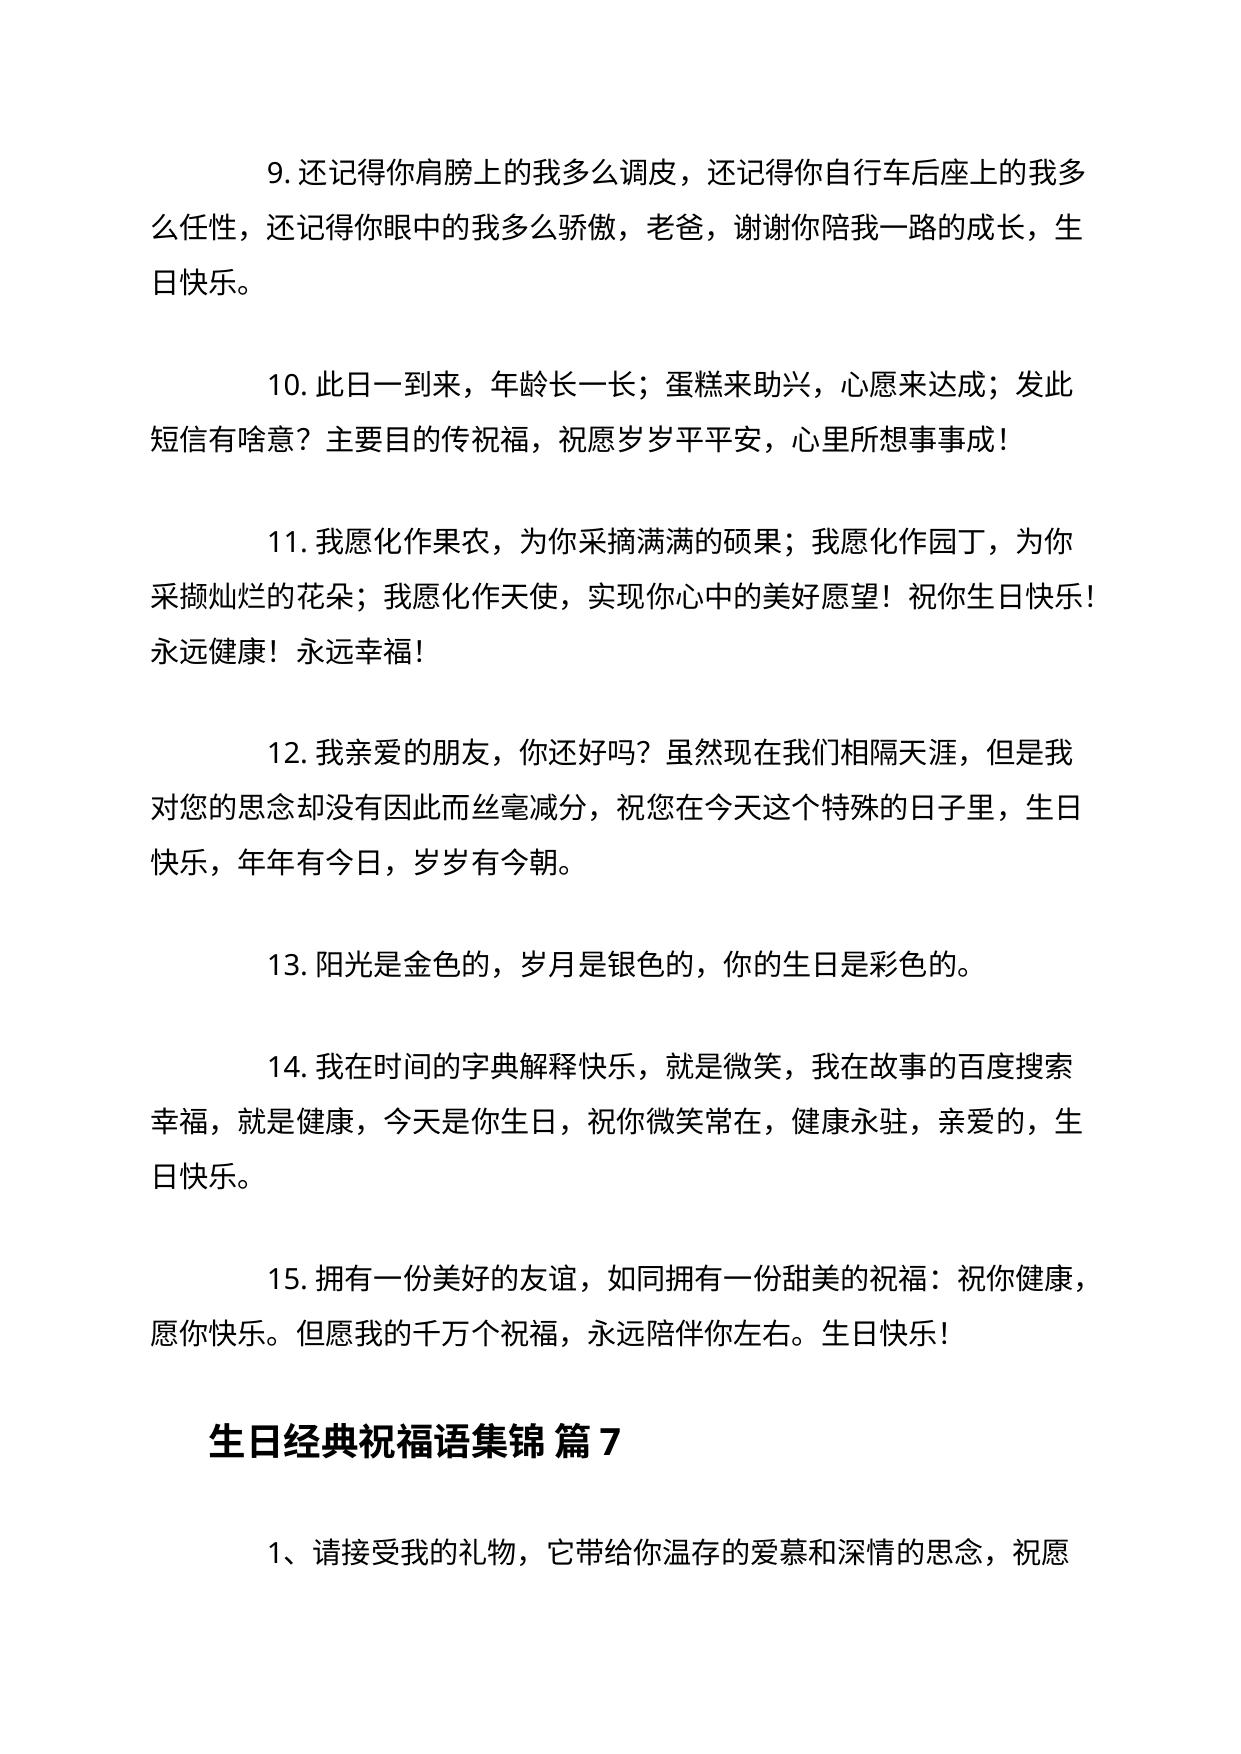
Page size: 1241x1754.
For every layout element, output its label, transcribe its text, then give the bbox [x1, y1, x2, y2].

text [150, 1530, 1090, 1572]
text 14. 我在时间的字典解释快乐，就是微笑，我在故事的百度搜索幸福，就是健康，今天是你生日，祝你微笑常在，健康永驻，亲爱的，生日快乐。 [150, 1044, 1090, 1196]
text 13. 阳光是金色的，岁月是银色的，你的生日是彩色的。 [150, 942, 1090, 984]
text 11. 我愿化作果农，为你采摘满满的硕果；我愿化作园丁，为你采撷灿烂的花朵；我愿化作天使，实现你心中的美好愿望！祝你生日快乐！永远健康！永远幸福！ [150, 518, 1090, 671]
text 9. 还记得你肩膀上的我多么调皮，还记得你自行车后座上的我多么任性，还记得你眼中的我多么骄傲，老爸，谢谢你陪我一路的成长，生日快乐。 [150, 150, 1090, 302]
text 生日经典祝福语集锦 篇7 [150, 1412, 1090, 1467]
text 12. 我亲爱的朋友，你还好吗？虽然现在我们相隔天涯，但是我对您的思念却没有因此而丝毫减分，祝您在今天这个特殊的日子里，生日快乐，年年有今日，岁岁有今朝。 [150, 730, 1090, 882]
text 15. 拥有一份美好的友谊，如同拥有一份甜美的祝福：祝你健康，愿你快乐。但愿我的千万个祝福，永远陪伴你左右。生日快乐！ [150, 1255, 1090, 1353]
text 10. 此日一到来，年龄长一长；蛋糕来助兴，心愿来达成；发此短信有啥意？主要目的传祝福，祝愿岁岁平平安，心里所想事事成！ [150, 362, 1090, 459]
